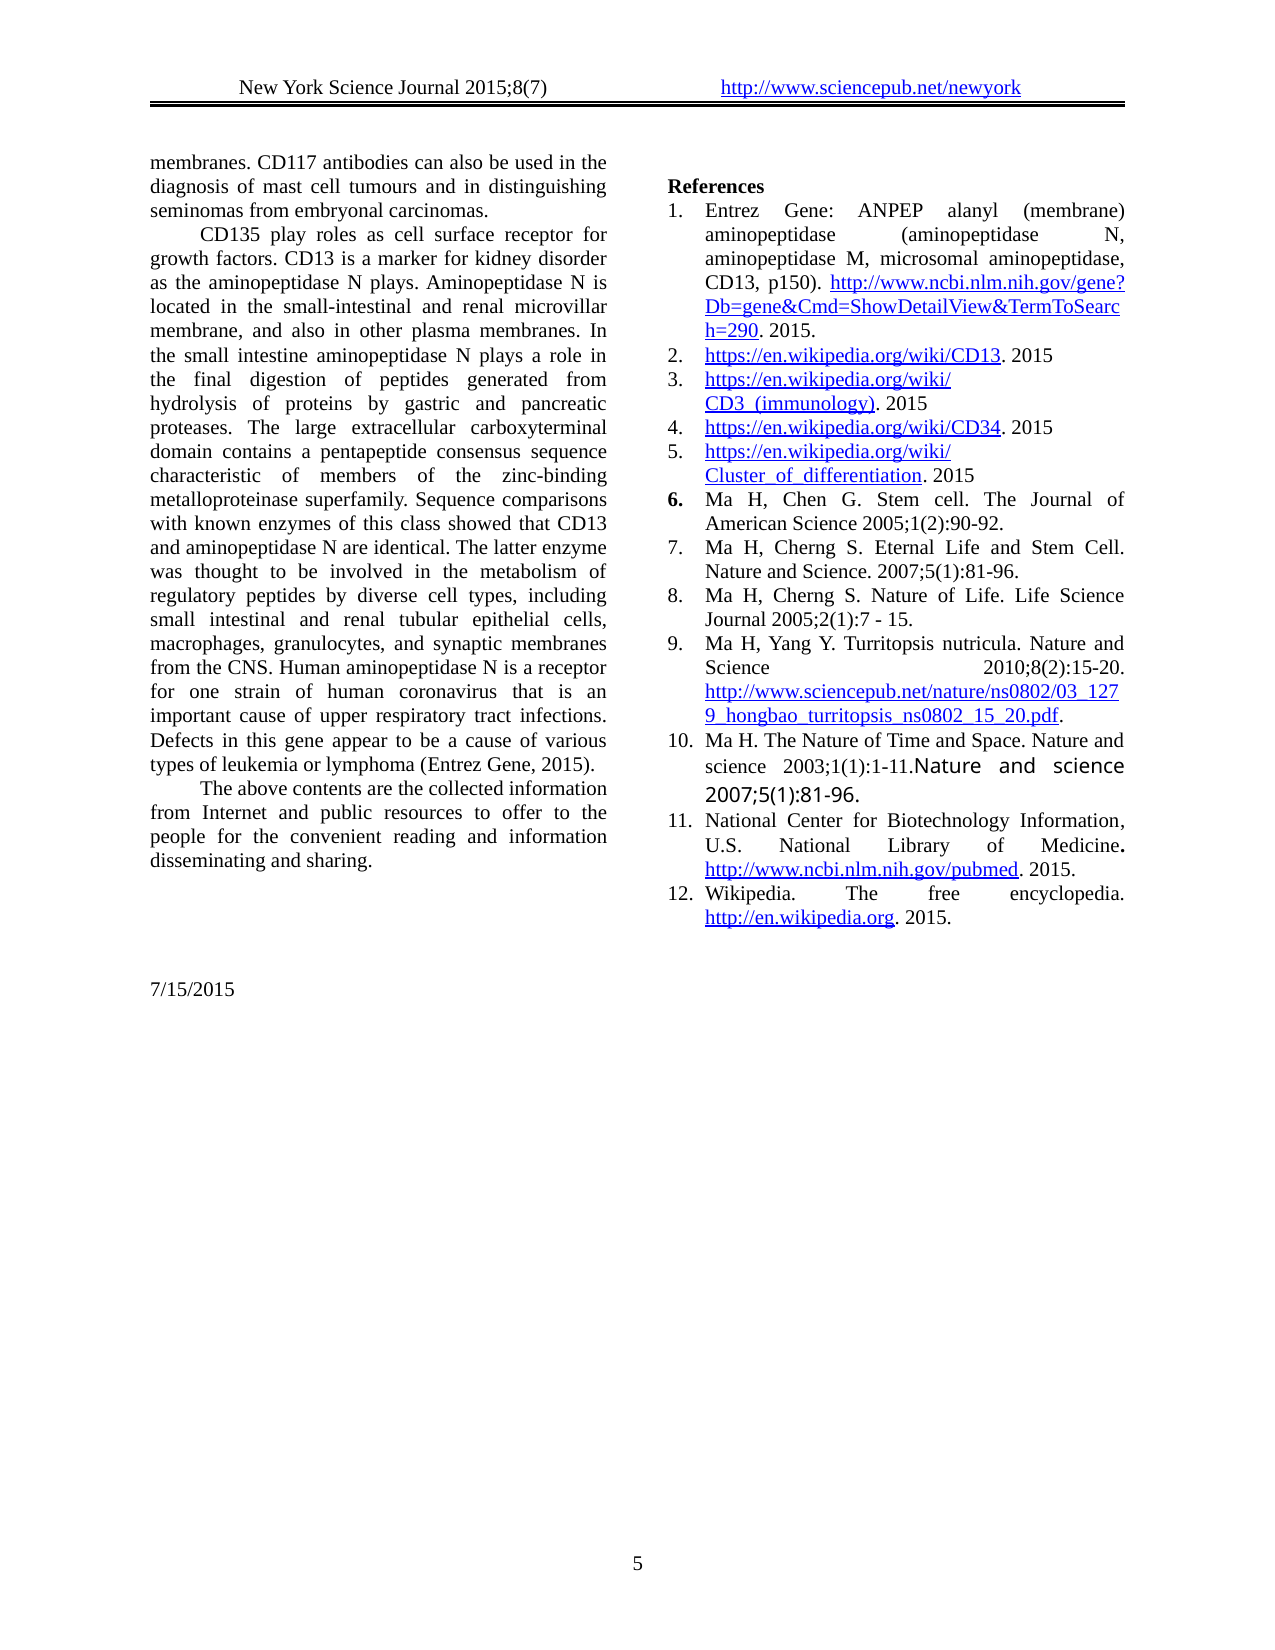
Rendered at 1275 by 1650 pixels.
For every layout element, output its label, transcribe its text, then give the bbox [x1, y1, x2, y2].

text References [667, 174, 1125, 198]
list https://en.wikipedia.org/wiki/CD3_(immunology). 2015 [667, 367, 1125, 415]
subtitle Ma H, Yang Y. Turritopsis nutricula. Nature and Science 2010;8(2):15-20. http://www.sciencepub.net/nature/ns0802/03_1279_hongbao_turritopsis_ns0802_15_20.pdf. [667, 631, 1125, 727]
text 7/15/2015 [150, 977, 1125, 1001]
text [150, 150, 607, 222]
list Ma H, Chen G. Stem cell. The Journal of American Science 2005;1(2):90-92. [667, 487, 1125, 535]
list Entrez Gene: ANPEP alanyl (membrane) aminopeptidase (aminopeptidase N, aminopeptidase M, microsomal aminopeptidase, CD13, p150). http://www.ncbi.nlm.nih.gov/gene?Db=gene&Cmd=ShowDetailView&TermToSearch=290. 2015. [667, 198, 1125, 342]
list https://en.wikipedia.org/wiki/CD13. 2015 [667, 342, 1125, 367]
list Ma H, Cherng S. Eternal Life and Stem Cell. Nature and Science. 2007;5(1):81-96. [667, 535, 1125, 583]
list Ma H, Cherng S. Nature of Life. Life Science Journal 2005;2(1):7 - 15. [667, 583, 1125, 631]
list Wikipedia. The free encyclopedia. http://en.wikipedia.org. 2015. [667, 881, 1125, 929]
text CD135 play roles as cell surface receptor for growth factors. CD13 is a marker for kidney disorder as the aminopeptidase N plays. Aminopeptidase N is located in the small-intestinal and renal microvillar membrane, and also in other plasma membranes. In the small intestine aminopeptidase N plays a role in the final digestion of peptides generated from hydrolysis of proteins by gastric and pancreatic proteases. The large extracellular carboxyterminal domain contains a pentapeptide consensus sequence characteristic of members of the zinc-binding metalloproteinase superfamily. Sequence comparisons with known enzymes of this class showed that CD13 and aminopeptidase N are identical. The latter enzyme was thought to be involved in the metabolism of regulatory peptides by diverse cell types, including small intestinal and renal tubular epithelial cells, macrophages, granulocytes, and synaptic membranes from the CNS. Human aminopeptidase N is a receptor for one strain of human coronavirus that is an important cause of upper respiratory tract infections. Defects in this gene appear to be a cause of various types of leukemia or lymphoma (Entrez Gene, 2015). [150, 222, 607, 776]
list https://en.wikipedia.org/wiki/CD34. 2015 [667, 415, 1125, 439]
list National Center for Biotechnology Information, U.S. National Library of Medicine. http://www.ncbi.nlm.nih.gov/pubmed. 2015. [667, 808, 1125, 881]
list https://en.wikipedia.org/wiki/Cluster_of_differentiation. 2015 [667, 439, 1125, 487]
text The above contents are the collected information from Internet and public resources to offer to the people for the convenient reading and information disseminating and sharing. [150, 776, 607, 872]
list Ma H. The Nature of Time and Space. Nature and science 2003;1(1):1-11.Nature and science 2007;5(1):81-96. [667, 727, 1125, 808]
